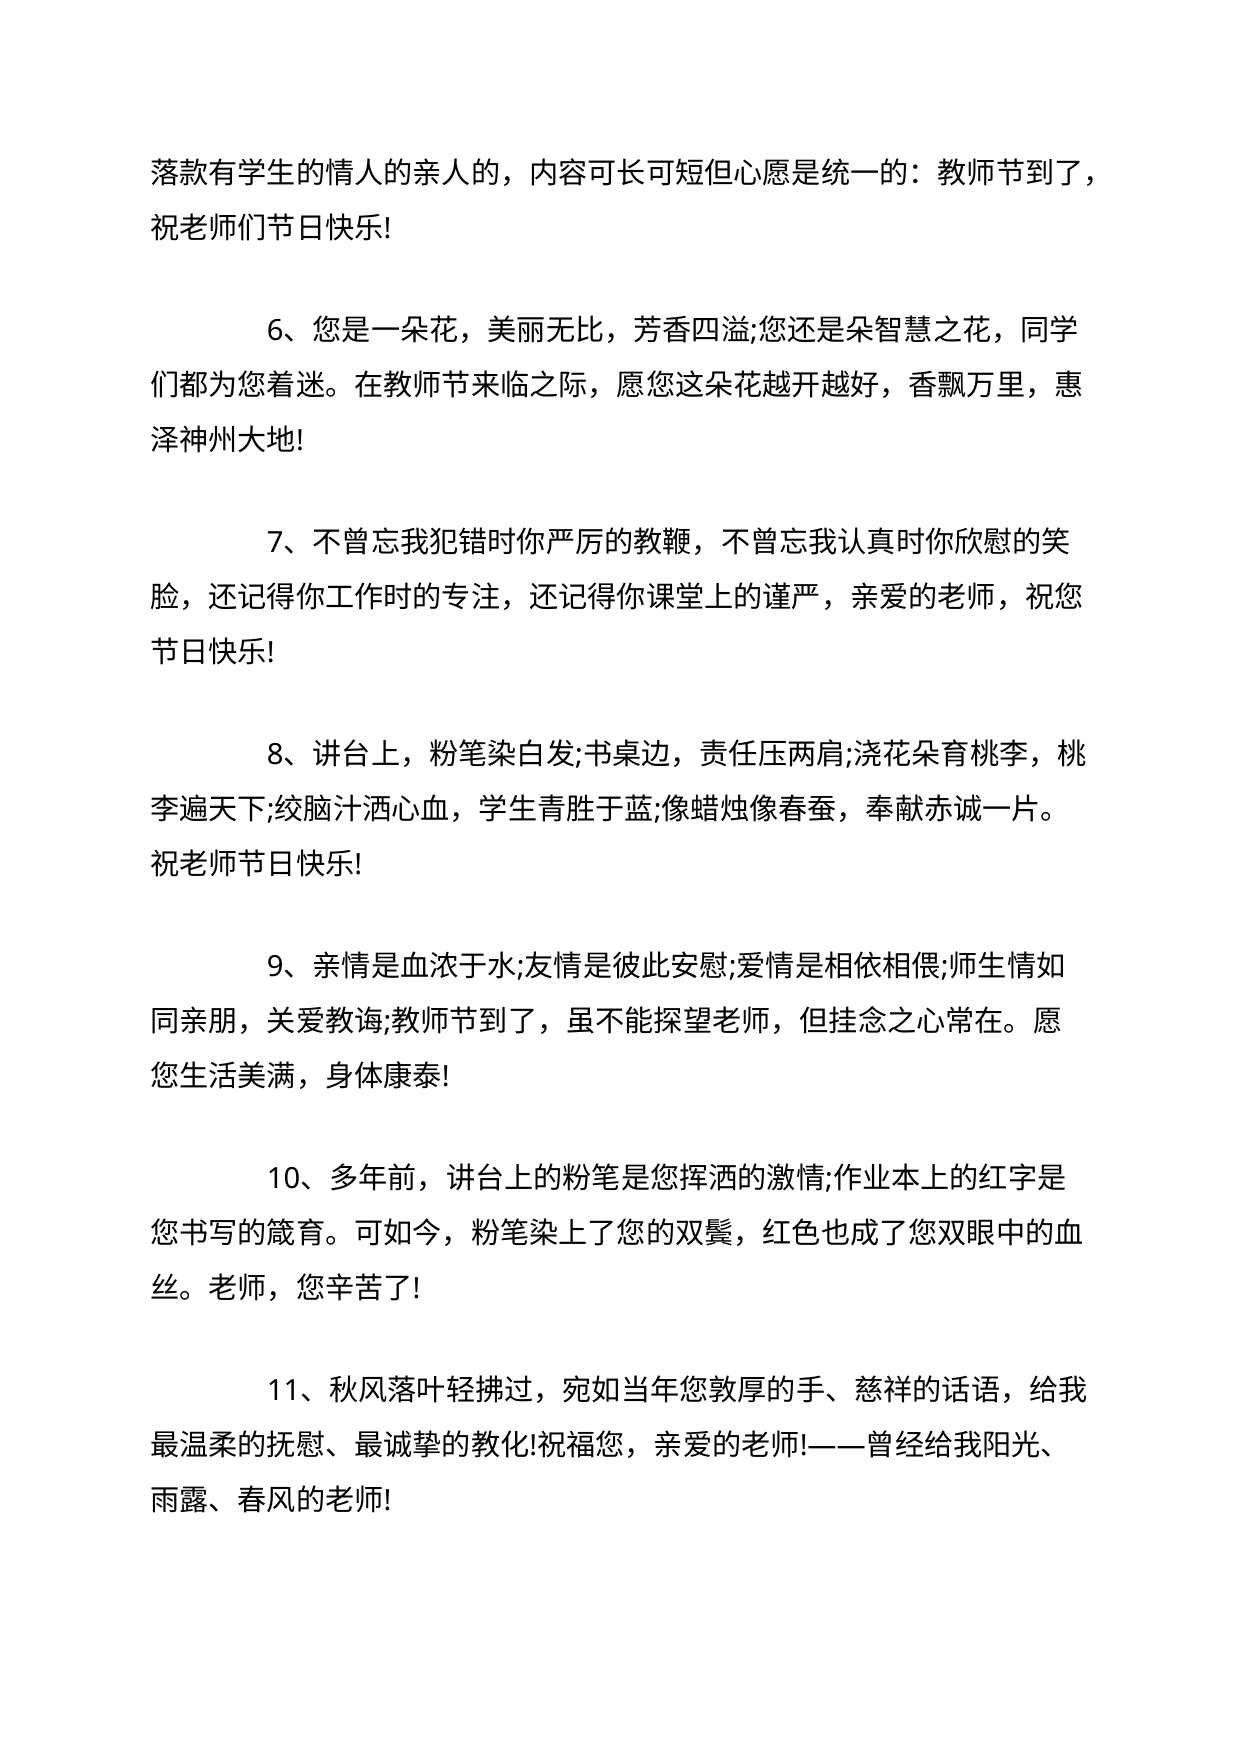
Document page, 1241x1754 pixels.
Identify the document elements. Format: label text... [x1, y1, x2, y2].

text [150, 150, 1090, 247]
text 8、讲台上，粉笔染白发;书桌边，责任压两肩;浇花朵育桃李，桃李遍天下;绞脑汁洒心血，学生青胜于蓝;像蜡烛像春蚕，奉献赤诚一片。祝老师节日快乐! [150, 731, 1090, 883]
text 10、多年前，讲台上的粉笔是您挥洒的激情;作业本上的红字是您书写的箴育。可如今，粉笔染上了您的双鬓，红色也成了您双眼中的血丝。老师，您辛苦了! [150, 1154, 1090, 1307]
text 9、亲情是血浓于水;友情是彼此安慰;爱情是相依相偎;师生情如同亲朋，关爱教诲;教师节到了，虽不能探望老师，但挂念之心常在。愿您生活美满，身体康泰! [150, 943, 1090, 1095]
text 11、秋风落叶轻拂过，宛如当年您敦厚的手、慈祥的话语，给我最温柔的抚慰、最诚挚的教化!祝福您，亲爱的老师!——曾经给我阳光、雨露、春风的老师! [150, 1366, 1090, 1519]
text 7、不曾忘我犯错时你严厉的教鞭，不曾忘我认真时你欣慰的笑脸，还记得你工作时的专注，还记得你课堂上的谨严，亲爱的老师，祝您节日快乐! [150, 519, 1090, 671]
text 6、您是一朵花，美丽无比，芳香四溢;您还是朵智慧之花，同学们都为您着迷。在教师节来临之际，愿您这朵花越开越好，香飘万里，惠泽神州大地! [150, 307, 1090, 459]
